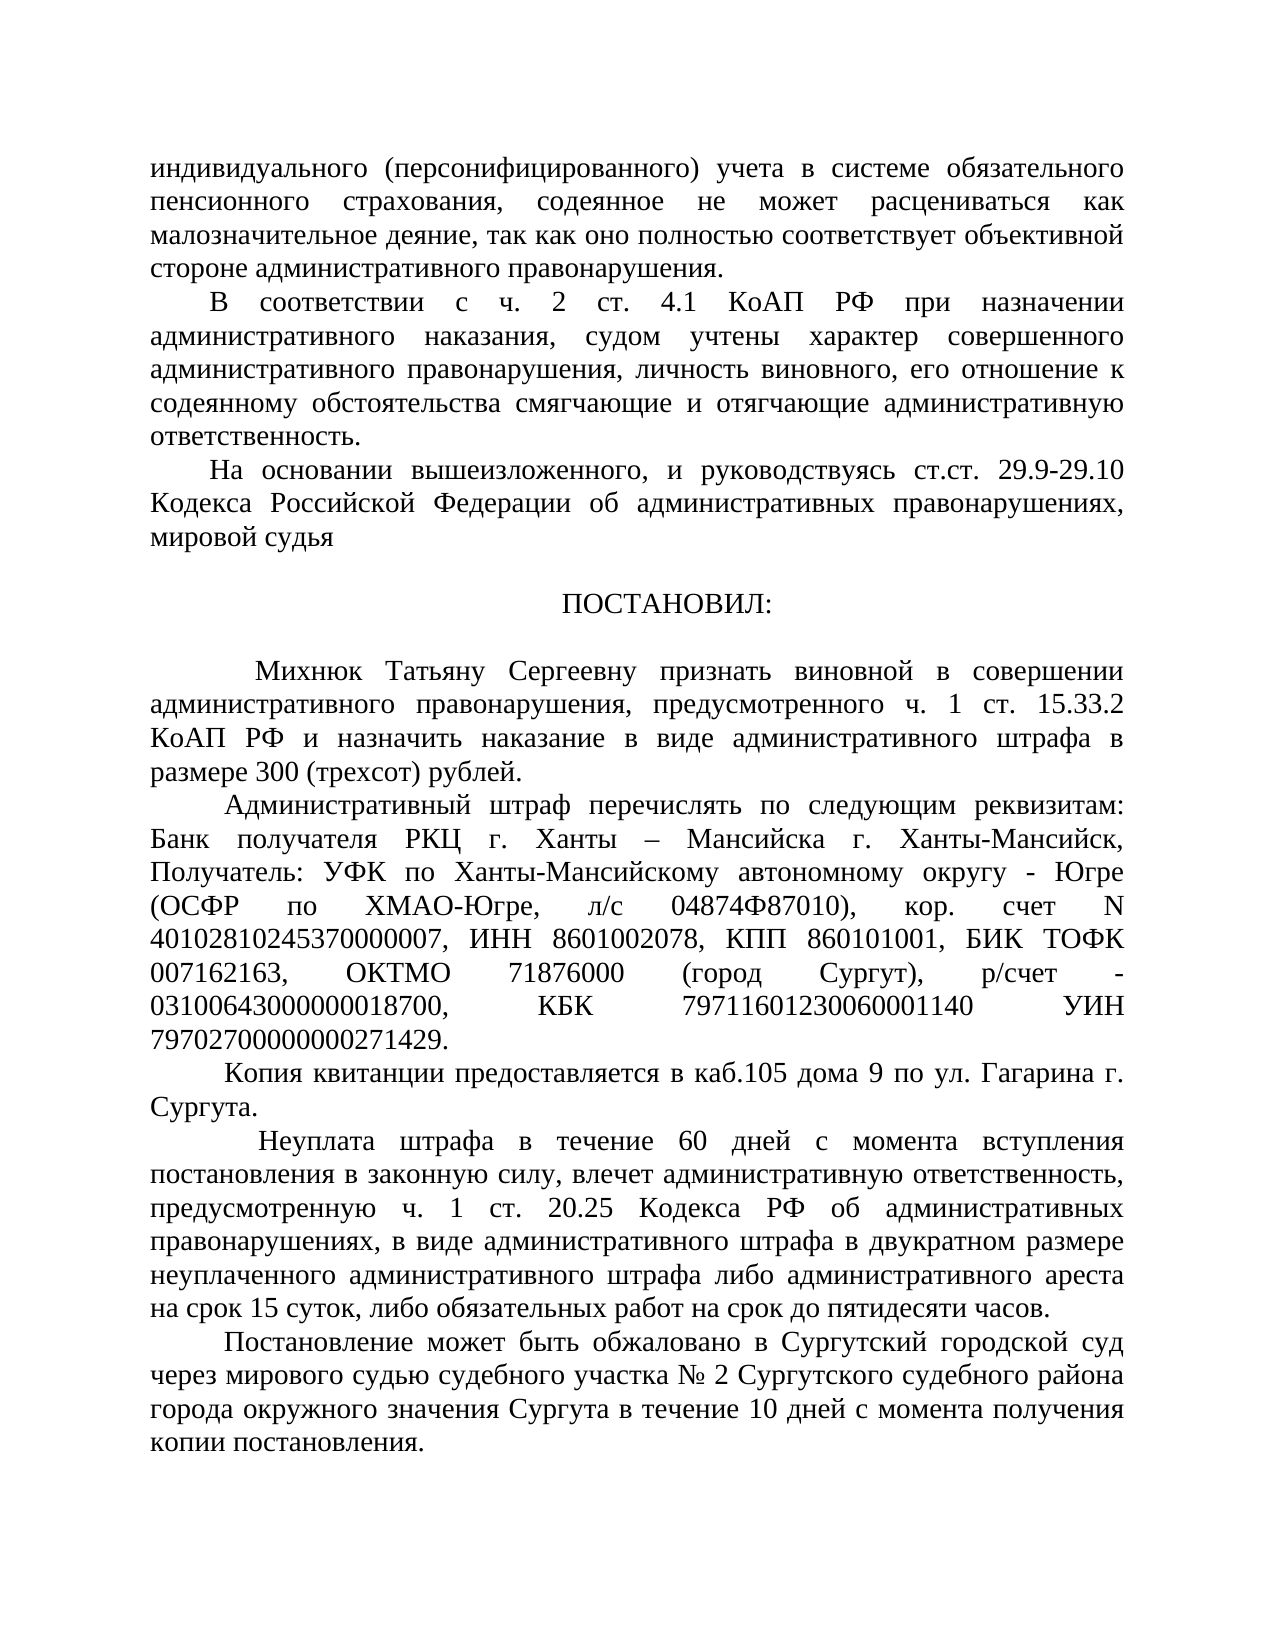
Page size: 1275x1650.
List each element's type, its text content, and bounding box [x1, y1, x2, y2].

text Административный штраф перечислять по следующим реквизитам: Банк получателя РКЦ г. Ханты – Мансийска г. Ханты-Мансийск, Получатель: УФК по Ханты-Мансийскому автономному округу - Югре (ОСФР по ХМАО-Югре, л/с 04874Ф87010), кор. счет N 40102810245370000007, ИНН 8601002078, КПП 860101001, БИК ТОФК 007162163, ОКТМО 71876000 (город Сургут), р/счет - 03100643000000018700, КБК 79711601230060001140 УИН 79702700000000271429. [150, 787, 1125, 1056]
text В соответствии с ч. 2 ст. 4.1 КоАП РФ при назначении административного наказания, судом учтены характер совершенного административного правонарушения, личность виновного, его отношение к содеянному обстоятельства смягчающие и отягчающие административную ответственность. [150, 284, 1125, 452]
text Постановление может быть обжаловано в Сургутский городской суд через мирового судью судебного участка № 2 Сургутского судебного района города окружного значения Сургута в течение 10 дней с момента получения копии постановления. [150, 1324, 1125, 1458]
text Копия квитанции предоставляется в каб.105 дома 9 по ул. Гагарина г. Сургута. [150, 1056, 1125, 1123]
text Неуплата штрафа в течение 60 дней с момента вступления постановления в законную силу, влечет административную ответственность, предусмотренную ч. 1 ст. 20.25 Кодекса РФ об административных правонарушениях, в виде административного штрафа в двукратном размере неуплаченного административного штрафа либо административного ареста на срок 15 суток, либо обязательных работ на срок до пятидесяти часов. [150, 1123, 1125, 1324]
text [150, 150, 1125, 284]
text На основании вышеизложенного, и руководствуясь ст.ст. 29.9-29.10 Кодекса Российской Федерации об административных правонарушениях, мировой судья [150, 452, 1125, 552]
text Михнюк Татьяну Сергеевну признать виновной в совершении административного правонарушения, предусмотренного ч. 1 ст. 15.33.2 КоАП РФ и назначить наказание в виде административного штрафа в размере 300 (трехсот) рублей. [150, 653, 1125, 787]
text ПОСТАНОВИЛ: [150, 586, 1125, 619]
